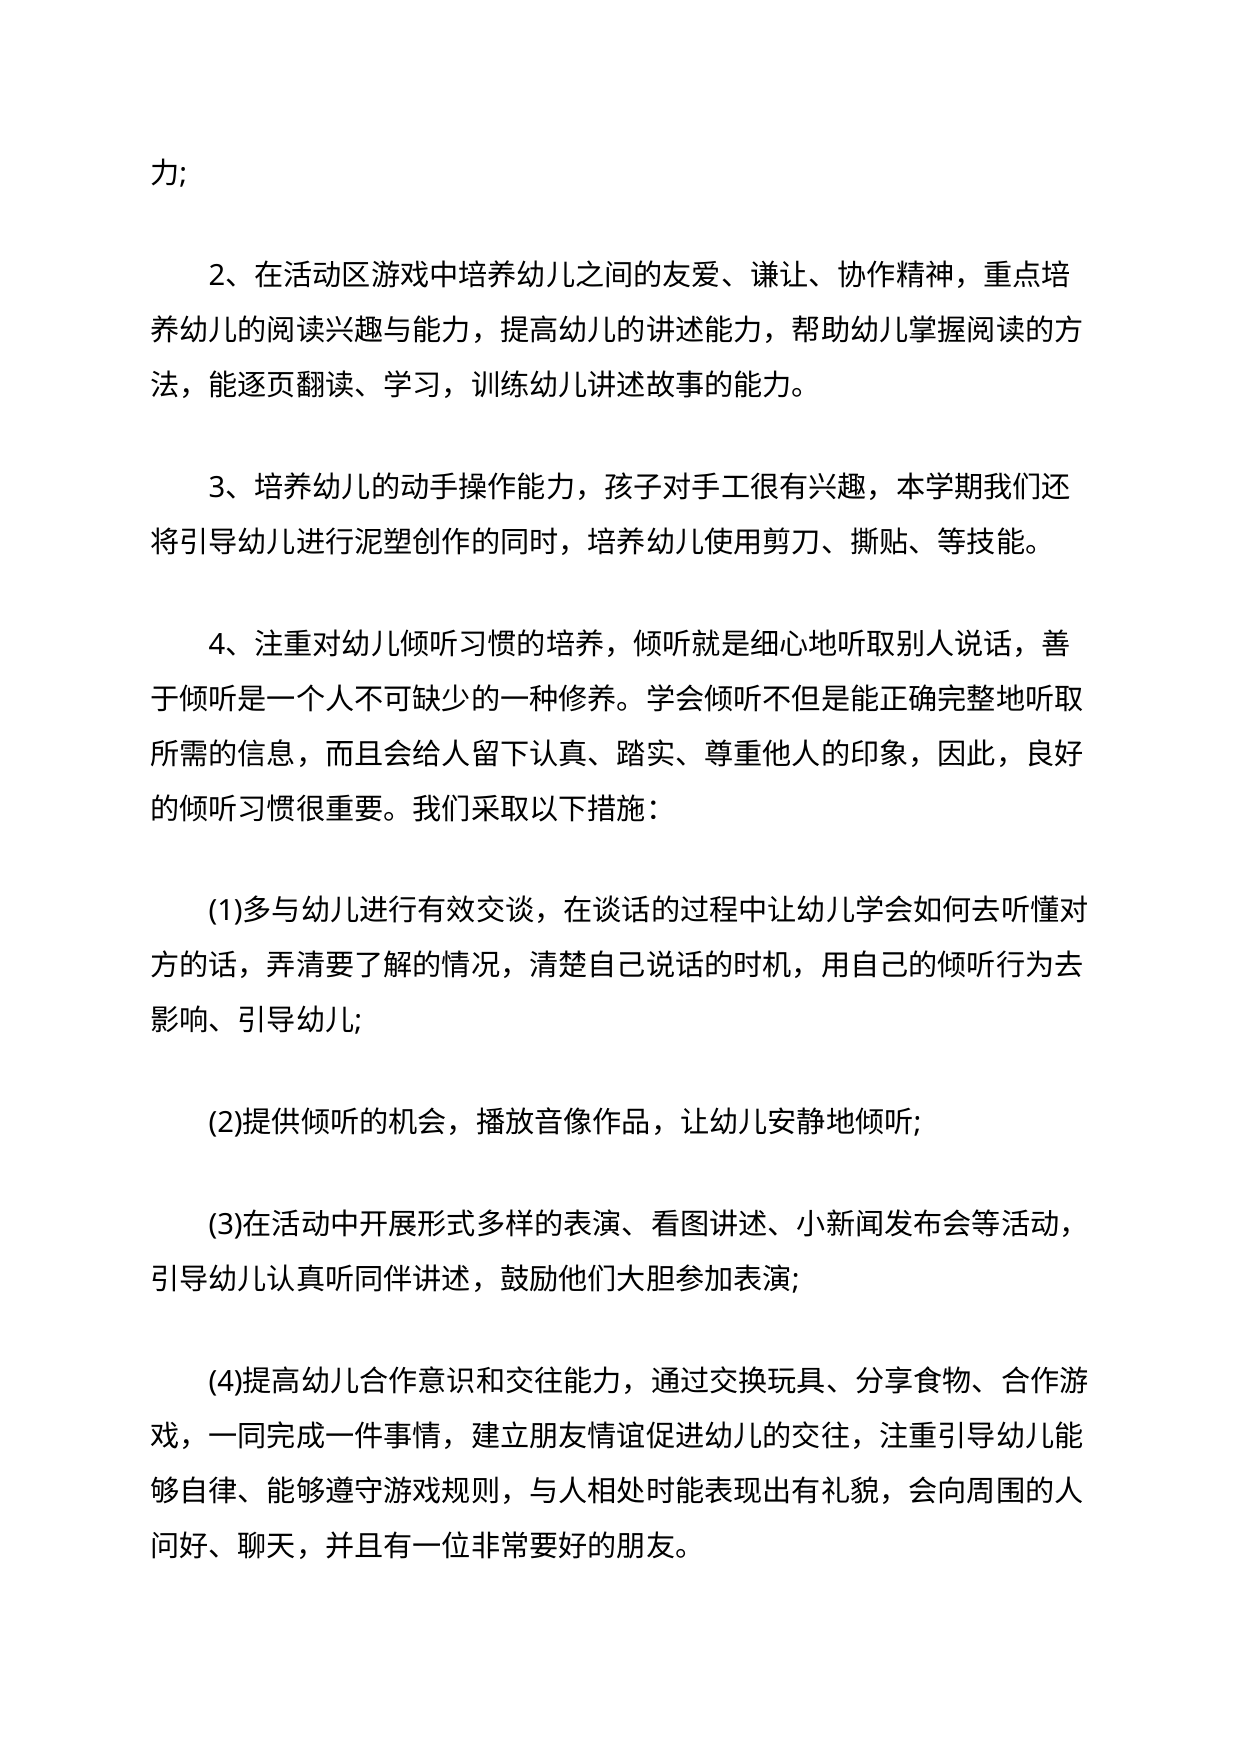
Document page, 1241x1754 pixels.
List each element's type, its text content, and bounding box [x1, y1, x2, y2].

text (3)在活动中开展形式多样的表演、看图讲述、小新闻发布会等活动，引导幼儿认真听同伴讲述，鼓励他们大胆参加表演; [150, 1201, 1090, 1298]
text (1)多与幼儿进行有效交谈，在谈话的过程中让幼儿学会如何去听懂对方的话，弄清要了解的情况，清楚自己说话的时机，用自己的倾听行为去影响、引导幼儿; [150, 887, 1090, 1039]
text 4、注重对幼儿倾听习惯的培养，倾听就是细心地听取别人说话，善于倾听是一个人不可缺少的一种修养。学会倾听不但是能正确完整地听取所需的信息，而且会给人留下认真、踏实、尊重他人的印象，因此，良好的倾听习惯很重要。我们采取以下措施： [150, 620, 1090, 827]
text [150, 150, 1090, 192]
text (2)提供倾听的机会，播放音像作品，让幼儿安静地倾听; [150, 1099, 1090, 1141]
text 2、在活动区游戏中培养幼儿之间的友爱、谦让、协作精神，重点培养幼儿的阅读兴趣与能力，提高幼儿的讲述能力，帮助幼儿掌握阅读的方法，能逐页翻读、学习，训练幼儿讲述故事的能力。 [150, 252, 1090, 404]
text 3、培养幼儿的动手操作能力，孩子对手工很有兴趣，本学期我们还将引导幼儿进行泥塑创作的同时，培养幼儿使用剪刀、撕贴、等技能。 [150, 464, 1090, 561]
text (4)提高幼儿合作意识和交往能力，通过交换玩具、分享食物、合作游戏，一同完成一件事情，建立朋友情谊促进幼儿的交往，注重引导幼儿能够自律、能够遵守游戏规则，与人相处时能表现出有礼貌，会向周围的人问好、聊天，并且有一位非常要好的朋友。 [150, 1358, 1090, 1565]
